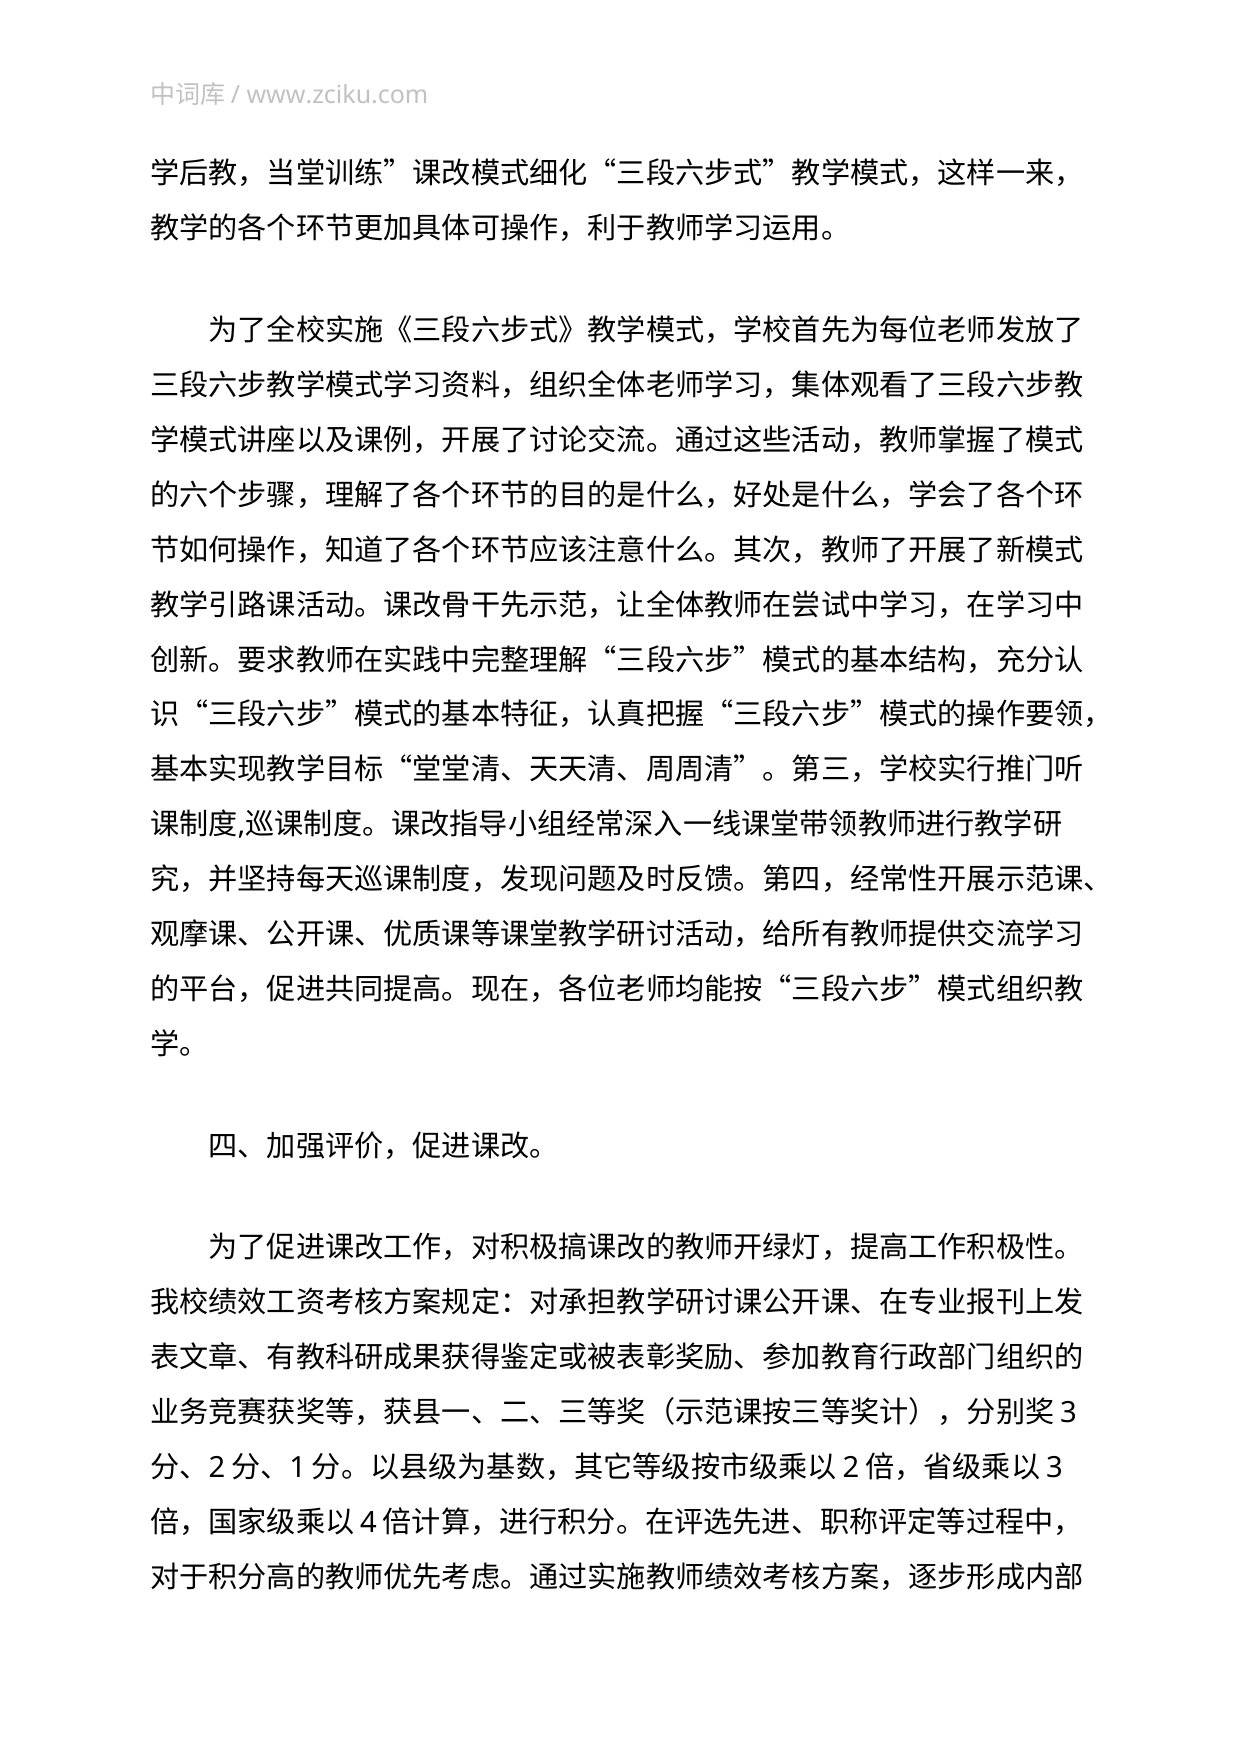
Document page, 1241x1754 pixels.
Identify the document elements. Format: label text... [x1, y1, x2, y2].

text 为了全校实施《三段六步式》教学模式，学校首先为每位老师发放了三段六步教学模式学习资料，组织全体老师学习，集体观看了三段六步教学模式讲座以及课例，开展了讨论交流。通过这些活动，教师掌握了模式的六个步骤，理解了各个环节的目的是什么，好处是什么，学会了各个环节如何操作，知道了各个环节应该注意什么。其次，教师了开展了新模式教学引路课活动。课改骨干先示范，让全体教师在尝试中学习，在学习中创新。要求教师在实践中完整理解“三段六步”模式的基本结构，充分认识“三段六步”模式的基本特征，认真把握“三段六步”模式的操作要领，基本实现教学目标“堂堂清、天天清、周周清”。第三，学校实行推门听课制度,巡课制度。课改指导小组经常深入一线课堂带领教师进行教学研究，并坚持每天巡课制度，发现问题及时反馈。第四，经常性开展示范课、观摩课、公开课、优质课等课堂教学研讨活动，给所有教师提供交流学习的平台，促进共同提高。现在，各位老师均能按“三段六步”模式组织教学。 [150, 307, 1090, 1063]
text 四、加强评价，促进课改。 [150, 1122, 1090, 1164]
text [150, 150, 1090, 247]
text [150, 1224, 1090, 1596]
